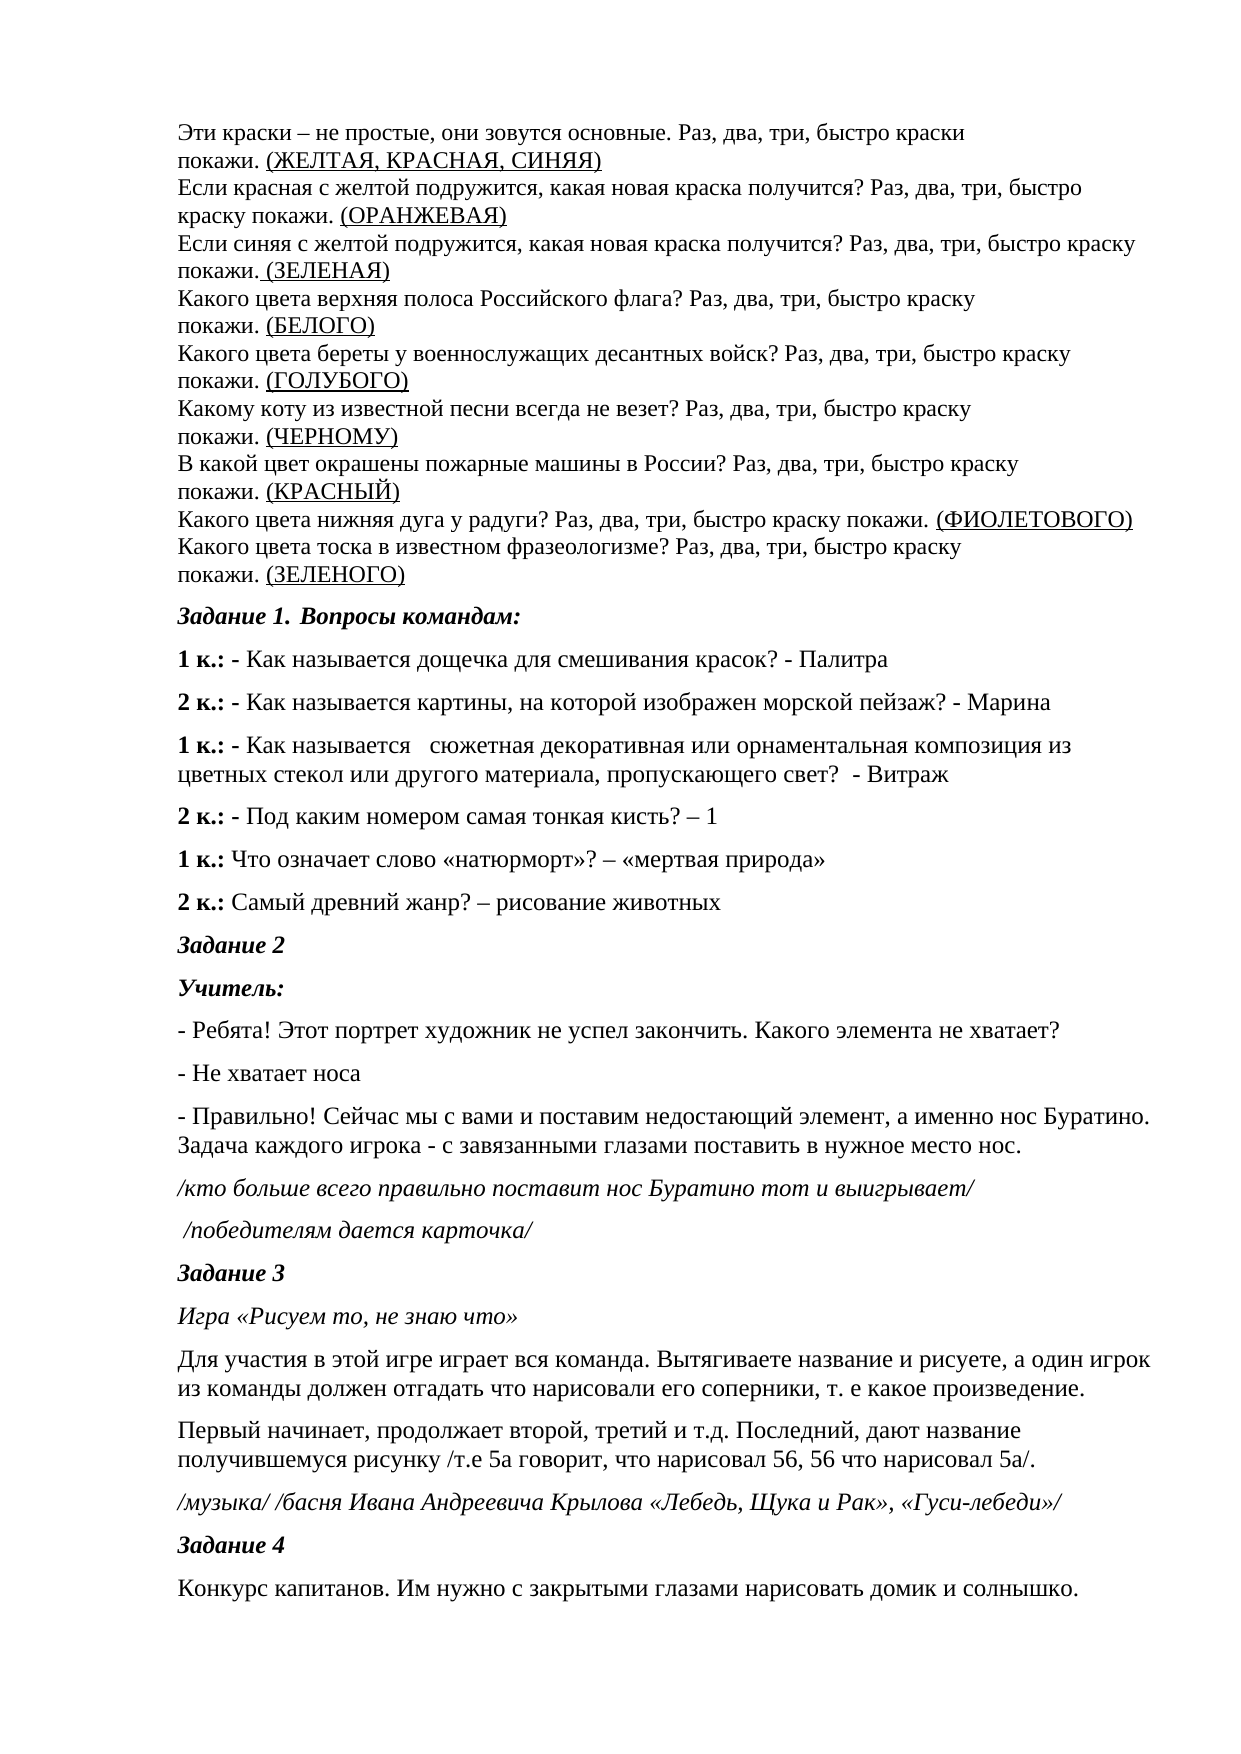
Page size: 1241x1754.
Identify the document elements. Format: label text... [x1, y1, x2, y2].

text Задание 1. Вопросы командам: [177, 601, 1152, 630]
text 2 к.: - Как называется картины, на которой изображен морской пейзаж? - Марина [177, 687, 1152, 716]
text 2 к.: - Под каким номером самая тонкая кисть? – 1 [177, 801, 1152, 830]
text Задание 3 [177, 1258, 1152, 1287]
text Для участия в этой игре играет вся команда. Вытягиваете название и рисуете, а один игрок из команды должен отгадать что нарисовали его соперники, т. е какое произведение. [177, 1344, 1152, 1401]
text Задание 2 [177, 930, 1152, 959]
text Игра «Рисуем то, не знаю что» [177, 1301, 1152, 1330]
text - Ребята! Этот портрет художник не успел закончить. Какого элемента не хватает? [177, 1016, 1152, 1044]
text - Правильно! Сейчас мы с вами и поставим недостающий элемент, а именно нос Буратино. Задача каждого игрока - с завязанными глазами поставить в нужное место нос. [177, 1101, 1152, 1159]
text Первый начинает, продолжает второй, третий и т.д. Последний, дают название получившемуся рисунку /т.е 5а говорит, что нарисовал 56, 56 что нарисовал 5а/. [177, 1416, 1152, 1473]
text 1 к.: Что означает слово «натюрморт»? – «мертвая природа» [177, 844, 1152, 873]
text 2 к.: Самый древний жанр? – рисование животных [177, 887, 1152, 916]
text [177, 118, 1152, 587]
text /победителям дается карточка/ [177, 1216, 1152, 1244]
text Конкурс капитанов. Им нужно с закрытыми глазами нарисовать домик и солнышко. [177, 1573, 1152, 1601]
text /кто больше всего правильно поставит нос Буратино тот и выигрывает/ [177, 1173, 1152, 1201]
text - Не хватает носа [177, 1058, 1152, 1087]
text Задание 4 [177, 1530, 1152, 1559]
text 1 к.: - Как называется сюжетная декоративная или орнаментальная композиция из цветных стекол или другого материала, пропускающего свет? - Витраж [177, 730, 1152, 787]
text /музыка/ /басня Ивана Андреевича Крылова «Лебедь, Щука и Рак», «Гуси-лебеди»/ [177, 1487, 1152, 1516]
text Учитель: [177, 973, 1152, 1001]
text 1 к.: - Как называется дощечка для смешивания красок? - Палитра [177, 644, 1152, 673]
